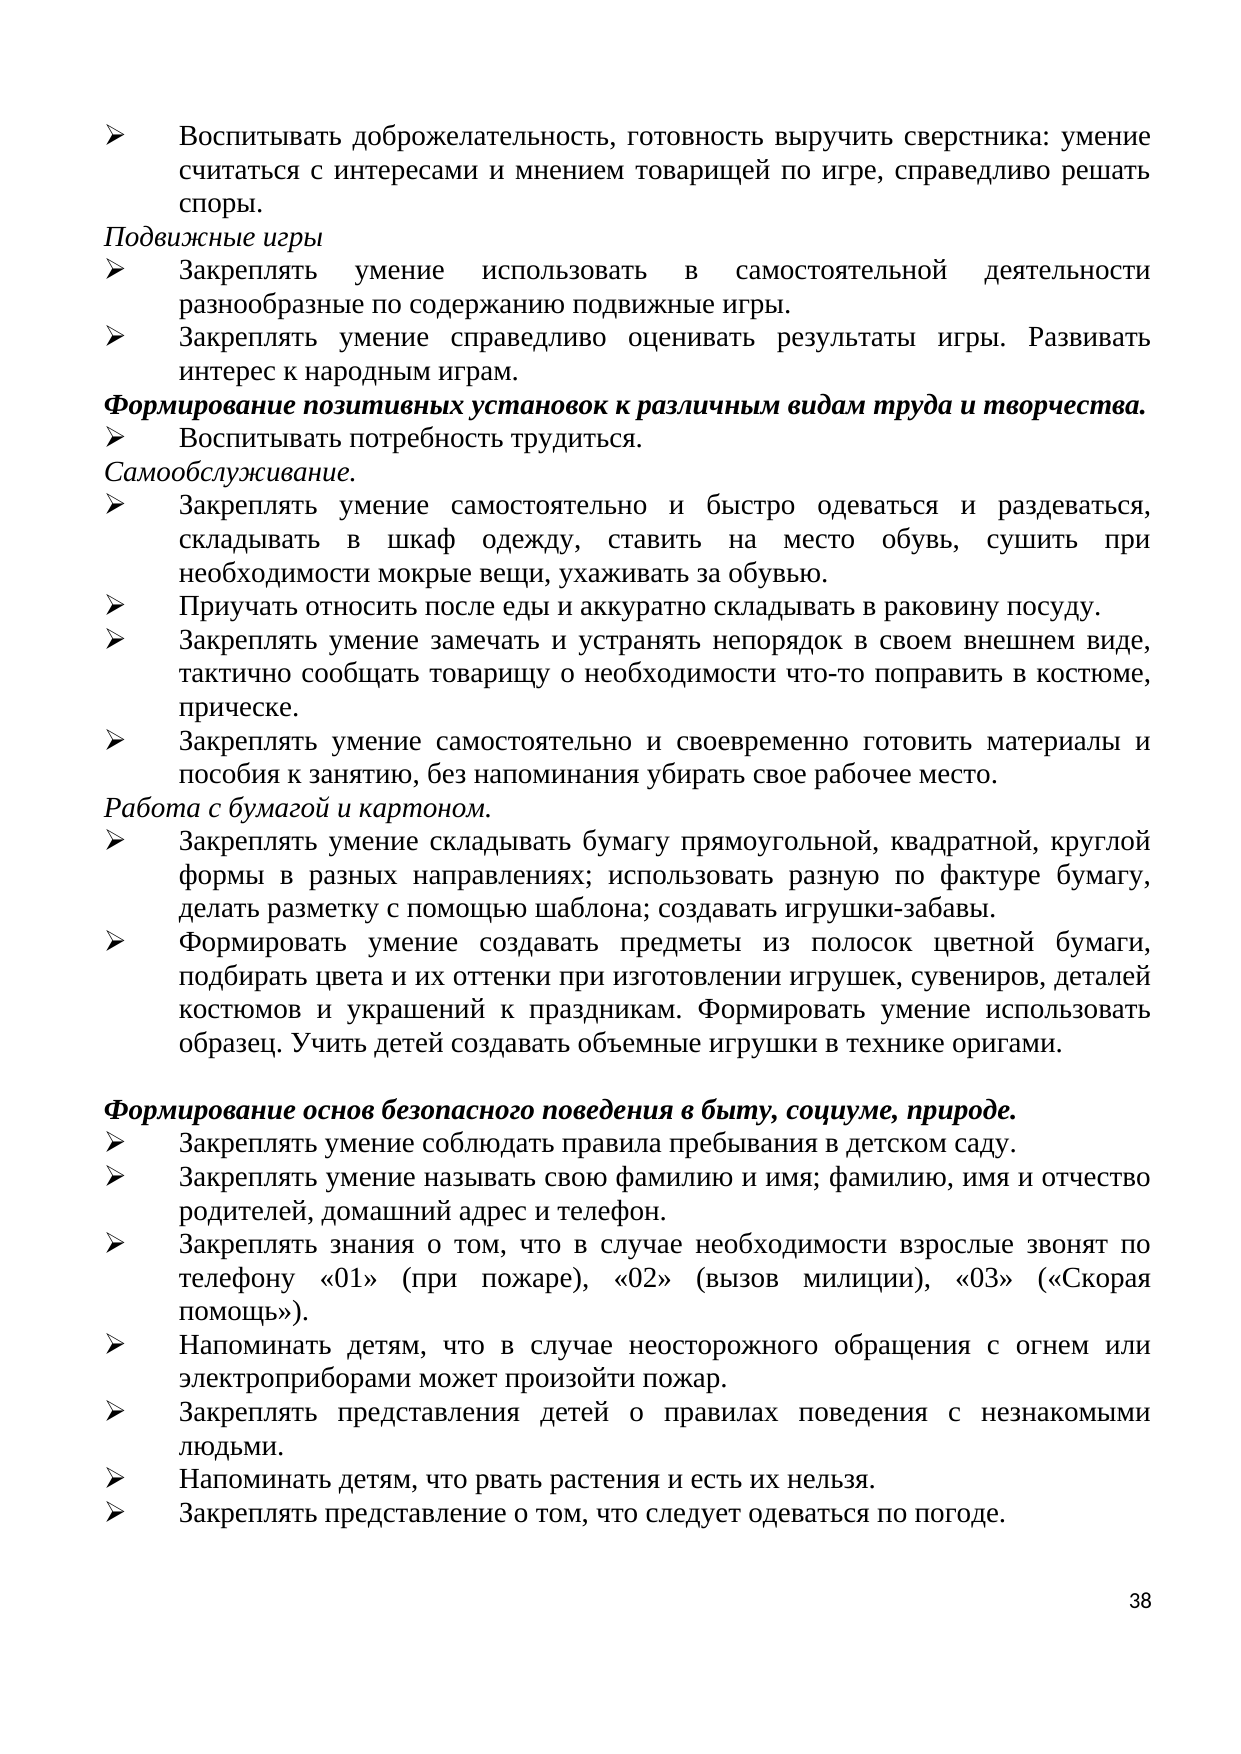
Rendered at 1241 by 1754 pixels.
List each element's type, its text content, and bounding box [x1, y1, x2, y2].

list Закреплять умение соблюдать правила пребывания в детском саду. [103, 1125, 1152, 1159]
list Закреплять умение складывать бумагу прямоугольной, квадратной, круглой формы в разных направлениях; использовать разную по фактуре бумагу, делать разметку с помощью шаблона; создавать игрушки-забавы. [103, 823, 1152, 924]
list Закреплять умение использовать в самостоятельной деятельности разнообразные по содержанию подвижные игры. [103, 252, 1152, 319]
list Закреплять представление о том, что следует одеваться по погоде. [103, 1495, 1152, 1529]
text Формирование основ безопасного поведения в быту, социуме, природе. [103, 1092, 1152, 1125]
list Закреплять умение самостоятельно и своевременно готовить материалы и пособия к занятию, без напоминания убирать свое рабочее место. [103, 723, 1152, 790]
list Закреплять умение называть свою фамилию и имя; фамилию, имя и отчество родителей, домашний адрес и телефон. [103, 1159, 1152, 1226]
list Воспитывать доброжелательность, готовность выручить сверстника: умение считаться с интересами и мнением товарищей по игре, справедливо решать споры. [103, 118, 1152, 219]
list Закреплять умение справедливо оценивать результаты игры. Развивать интерес к народным играм. [103, 319, 1152, 387]
text Самообслуживание. [103, 454, 1152, 487]
text Подвижные игры [103, 219, 1152, 252]
text Работа с бумагой и картоном. [103, 790, 1152, 823]
list Формировать умение создавать предметы из полосок цветной бумаги, подбирать цвета и их оттенки при изготовлении игрушек, сувениров, деталей костюмов и украшений к праздникам. Формировать умение использовать образец. Учить детей создавать объемные игрушки в технике оригами. [103, 924, 1152, 1058]
list Воспитывать потребность трудиться. [103, 420, 1152, 454]
list Закреплять умение замечать и устранять непорядок в своем внешнем виде, тактично сообщать товарищу о необходимости что-то поправить в костюме, прическе. [103, 622, 1152, 723]
list Напоминать детям, что в случае неосторожного обращения с огнем или электроприборами может произойти пожар. [103, 1327, 1152, 1394]
list Закреплять знания о том, что в случае необходимости взрослые звонят по телефону «01» (при пожаре), «02» (вызов милиции), «03» («Скорая помощь»). [103, 1226, 1152, 1327]
list Приучать относить после еды и аккуратно складывать в раковину посуду. [103, 588, 1152, 622]
text Формирование позитивных установок к различным видам труда и творчества. [103, 387, 1152, 420]
list Напоминать детям, что рвать растения и есть их нельзя. [103, 1461, 1152, 1495]
list Закреплять представления детей о правилах поведения с незнакомыми людьми. [103, 1394, 1152, 1461]
list Закреплять умение самостоятельно и быстро одеваться и раздеваться, складывать в шкаф одежду, ставить на место обувь, сушить при необходимости мокрые вещи, ухаживать за обувью. [103, 487, 1152, 588]
